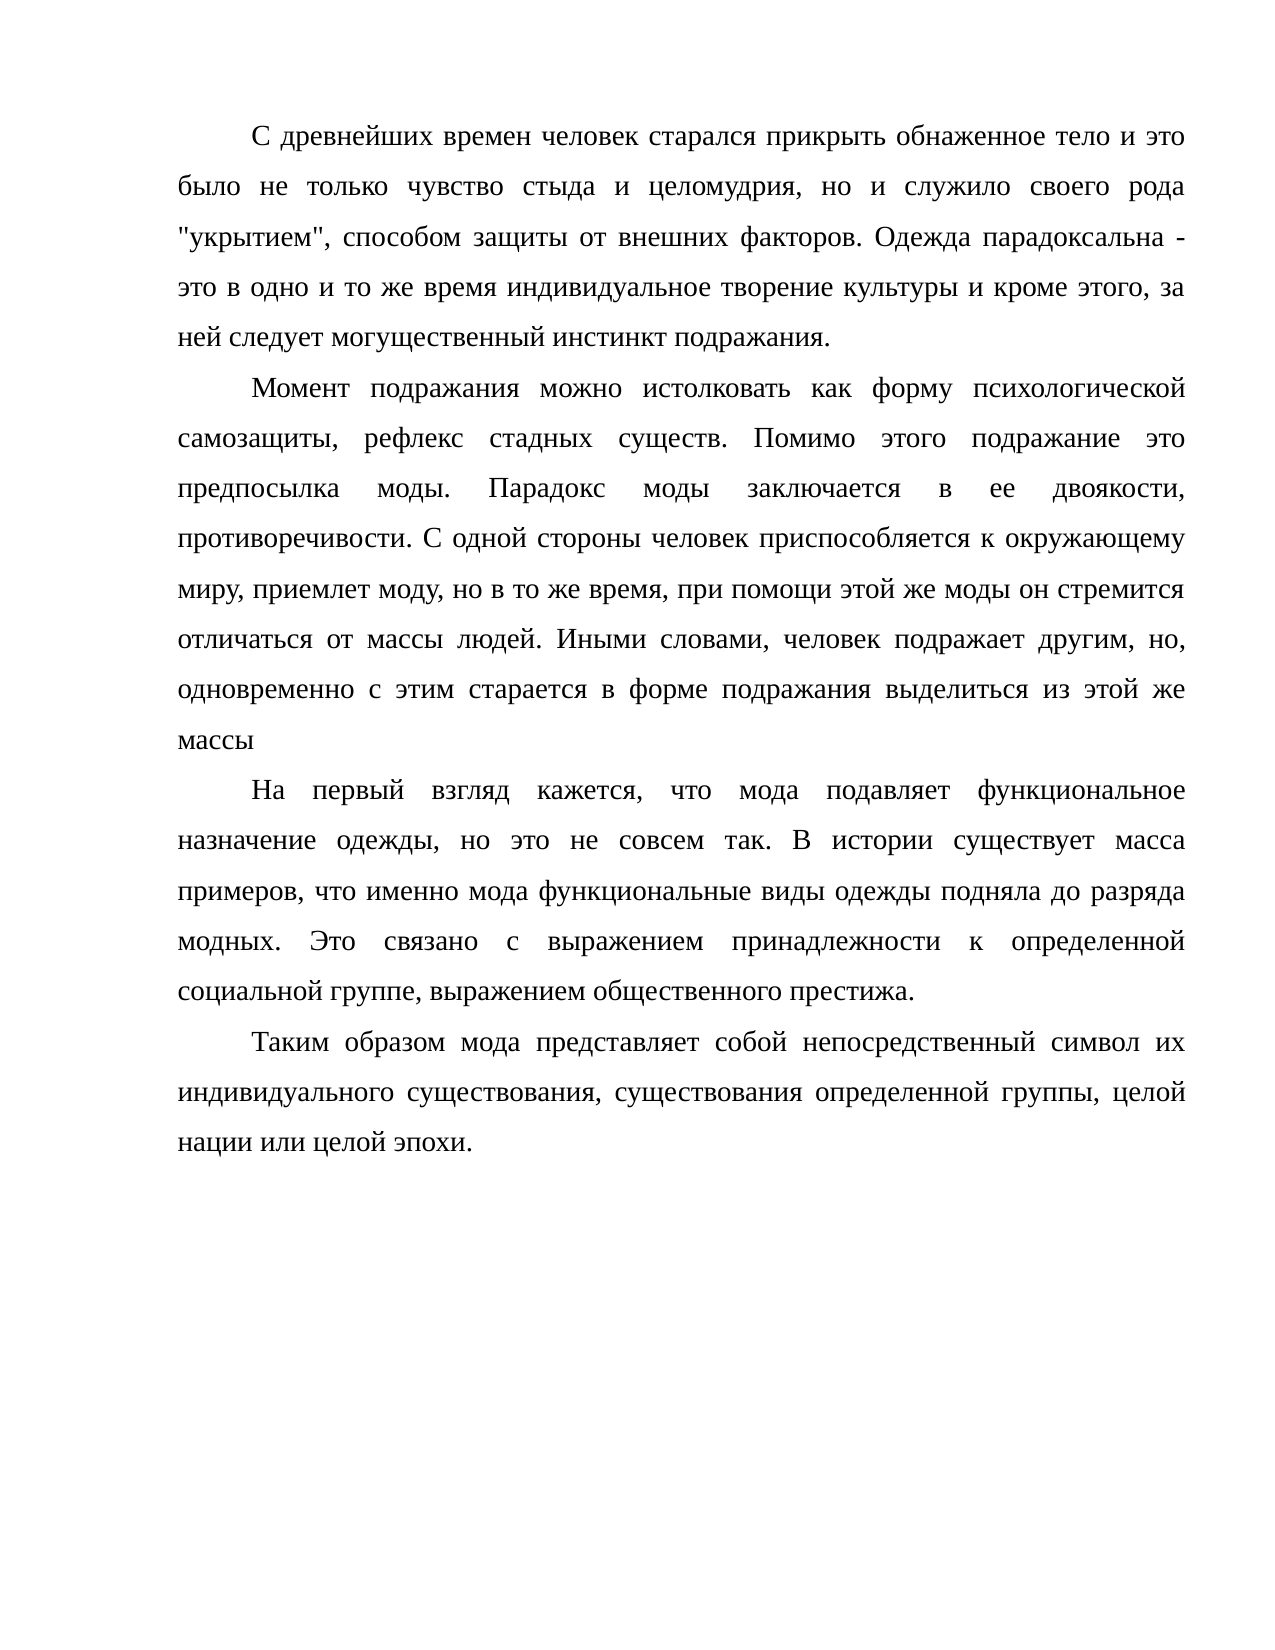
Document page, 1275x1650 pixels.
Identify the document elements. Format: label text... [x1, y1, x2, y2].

text Момент подражания можно истолковать как форму психологической самозащиты, рефлекс стадных существ. Помимо этого подражание это предпосылка моды. Парадокс моды заключается в ее двоякости, противоречивости. С одной стороны человек приспособляется к окружающему миру, приемлет моду, но в то же время, при помощи этой же моды он стремится отличаться от массы людей. Иными словами, человек подражает другим, но, одновременно с этим старается в форме подражания выделиться из этой же массы [177, 370, 1186, 755]
text На первый взгляд кажется, что мода подавляет функциональное назначение одежды, но это не совсем так. В истории существует масса примеров, что именно мода функциональные виды одежды подняла до разряда модных. Это связано с выражением принадлежности к определенной социальной группе, выражением общественного престижа. [177, 772, 1186, 1007]
text С древнейших времен человек старался прикрыть обнаженное тело и это было не только чувство стыда и целомудрия, но и служило своего рода "укрытием", способом защиты от внешних факторов. Одежда парадоксальна - это в одно и то же время индивидуальное творение культуры и кроме этого, за ней следует могущественный инстинкт подражания. [177, 118, 1186, 353]
text Таким образом мода представляет собой непосредственный символ их индивидуального существования, существования определенной группы, целой нации или целой эпохи. [177, 1024, 1186, 1158]
